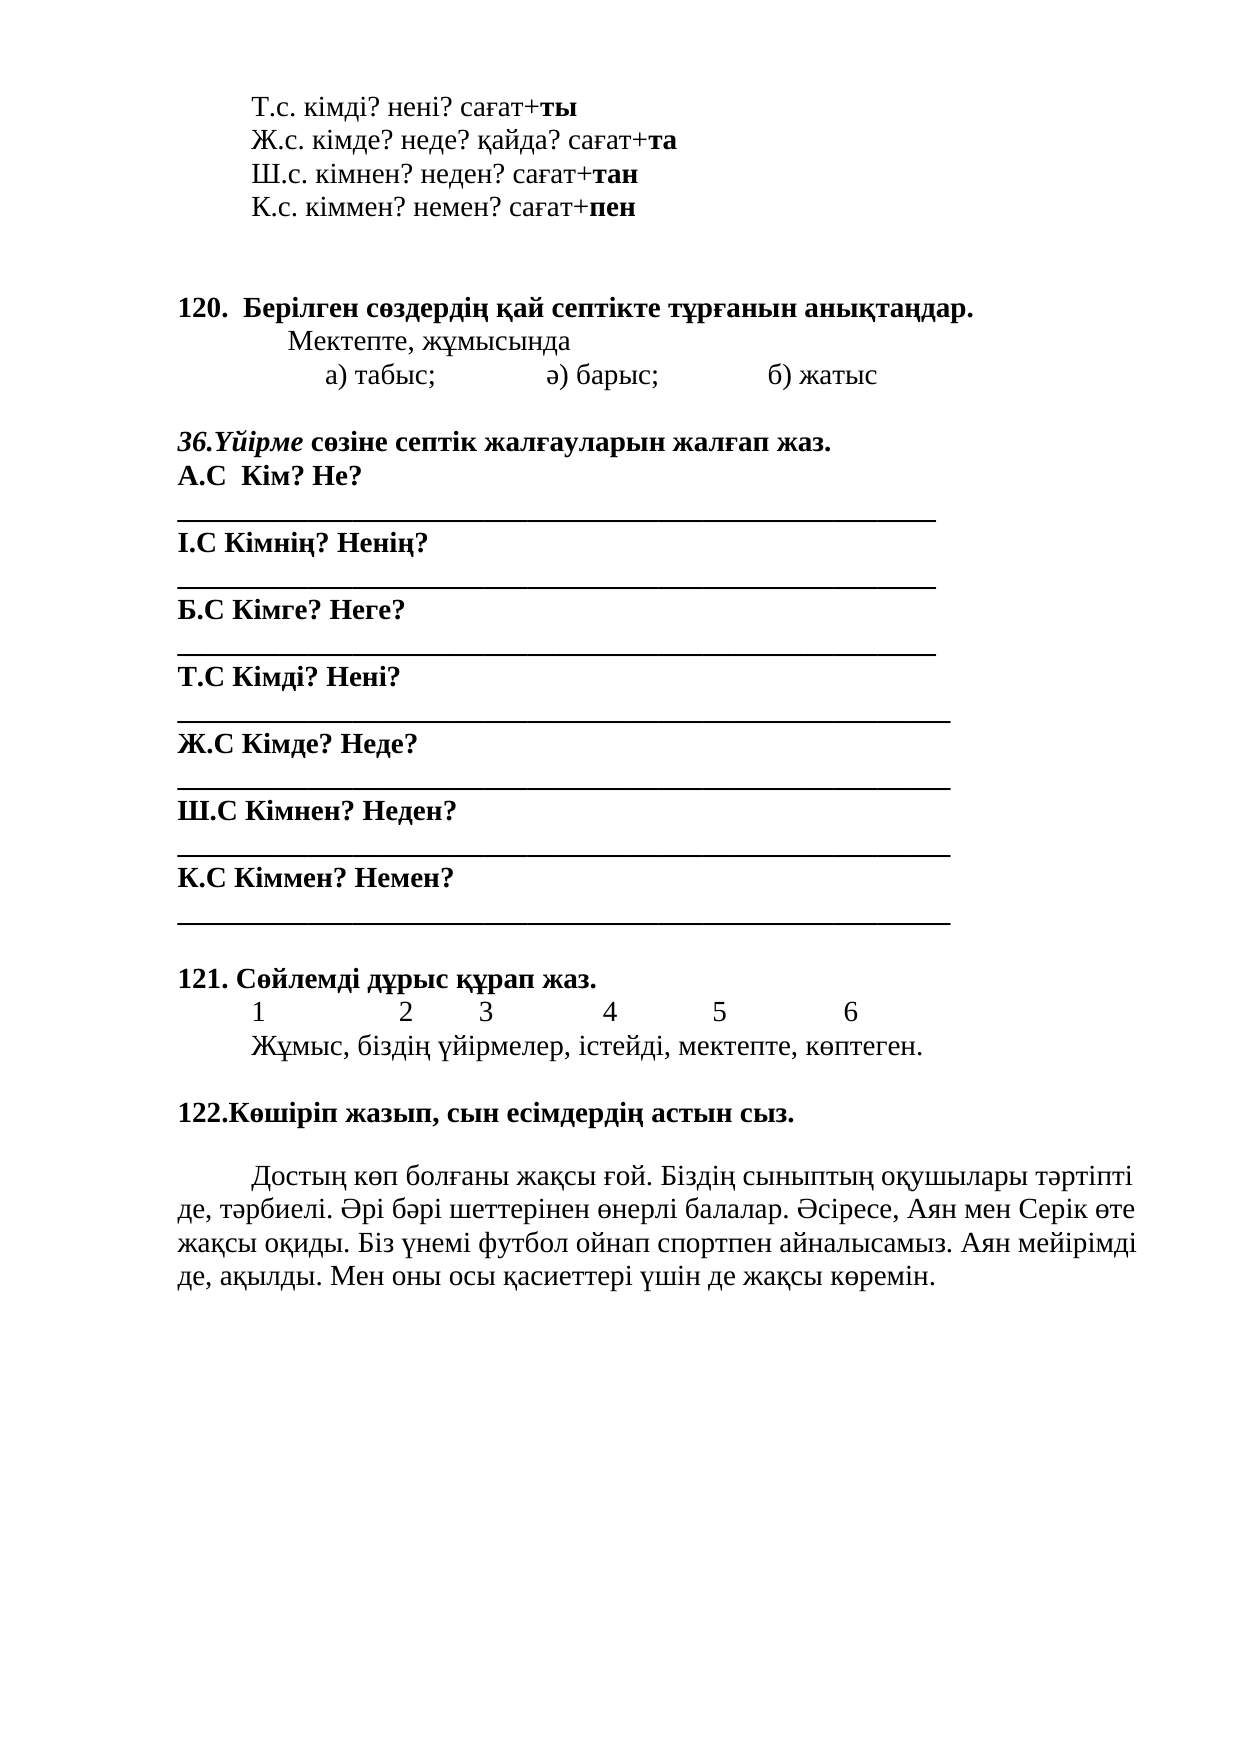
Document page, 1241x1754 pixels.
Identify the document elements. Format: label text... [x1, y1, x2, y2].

text Т.С Кімді? Нені? _____________________________________________________ [177, 659, 1152, 726]
text І.С Кімнің? Ненің? ____________________________________________________ [177, 525, 1152, 592]
text 121. Сөйлемді дұрыс құрап жаз. [177, 961, 1152, 994]
text Мектепте, жұмысында [177, 323, 1152, 357]
text Жұмыс, біздің үйірмелер, істейді, мектепте, көптеген. [177, 1028, 1152, 1061]
text А.С Кім? Не? ____________________________________________________ [177, 458, 1152, 525]
text Достың көп болғаны жақсы ғой. Біздің сыныптың оқушылары тәртіпті де, тәрбиелі. Әрі бәрі шеттерінен өнерлі балалар. Әсіресе, Аян мен Серік өте жақсы оқиды. Біз үнемі футбол ойнап спортпен айналысамыз. Аян мейірімді де, ақылды. Мен оны осы қасиеттері үшін де жақсы көремін. [177, 1158, 1152, 1292]
text 36.Үйірме сөзіне септік жалғауларын жалғап жаз. [177, 424, 1152, 458]
text Ж.с. кімде? неде? қайда? сағат+та [177, 122, 1152, 156]
text Ш.с. кімнен? неден? сағат+тан [177, 156, 1152, 189]
text 1 2 3 4 5 6 [177, 994, 1152, 1028]
text 120. Берілген сөздердің қай септікте тұрғанын анықтаңдар. [177, 290, 1152, 323]
text Т.с. кімді? нені? сағат+ты [177, 89, 1152, 122]
text Б.С Кімге? Неге? ____________________________________________________ [177, 592, 1152, 659]
text Ж.С Кімде? Неде? _____________________________________________________ [177, 726, 1152, 793]
text Ш.С Кімнен? Неден? _____________________________________________________ [177, 793, 1152, 860]
text 122.Көшіріп жазып, сын есімдердің астын сыз. [177, 1095, 1152, 1128]
text К.с. кіммен? немен? сағат+пен [177, 189, 1152, 223]
text К.С Кіммен? Немен? _____________________________________________________ [177, 860, 1152, 927]
text а) табыс; ә) барыс; б) жатыс [251, 357, 1152, 391]
